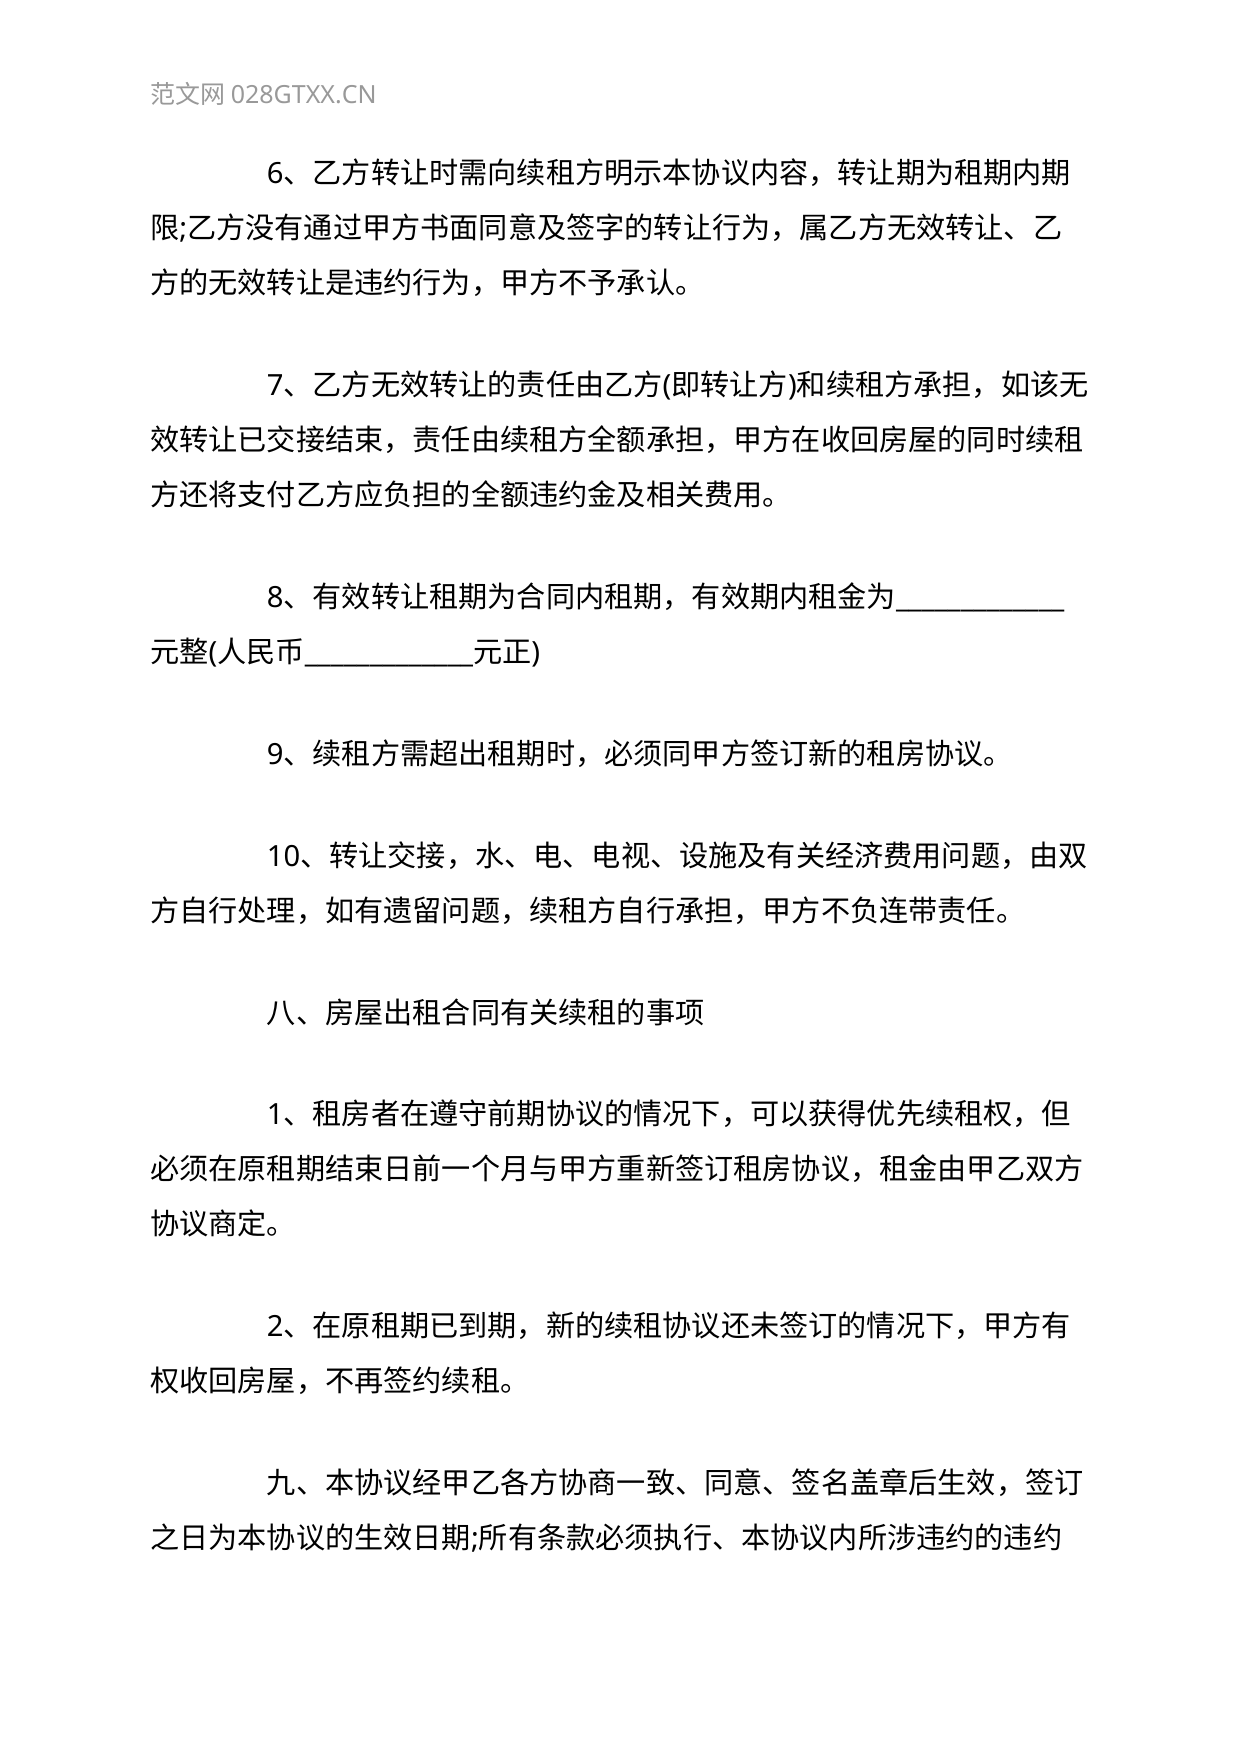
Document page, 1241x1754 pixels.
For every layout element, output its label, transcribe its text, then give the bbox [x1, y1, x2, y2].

text 1、租房者在遵守前期协议的情况下，可以获得优先续租权，但必须在原租期结束日前一个月与甲方重新签订租房协议，租金由甲乙双方协议商定。 [150, 1091, 1090, 1243]
text 八、房屋出租合同有关续租的事项 [150, 989, 1090, 1031]
text 6、乙方转让时需向续租方明示本协议内容，转让期为租期内期限;乙方没有通过甲方书面同意及签字的转让行为，属乙方无效转让、乙方的无效转让是违约行为，甲方不予承认。 [150, 150, 1090, 302]
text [150, 1459, 1090, 1557]
text 2、在原租期已到期，新的续租协议还未签订的情况下，甲方有权收回房屋，不再签约续租。 [150, 1303, 1090, 1400]
text 7、乙方无效转让的责任由乙方(即转让方)和续租方承担，如该无效转让已交接结束，责任由续租方全额承担，甲方在收回房屋的同时续租方还将支付乙方应负担的全额违约金及相关费用。 [150, 362, 1090, 514]
text 8、有效转让租期为合同内租期，有效期内租金为_____________元整(人民币_____________元正) [150, 573, 1090, 671]
text 10、转让交接，水、电、电视、设施及有关经济费用问题，由双方自行处理，如有遗留问题，续租方自行承担，甲方不负连带责任。 [150, 832, 1090, 930]
text 9、续租方需超出租期时，必须同甲方签订新的租房协议。 [150, 730, 1090, 773]
